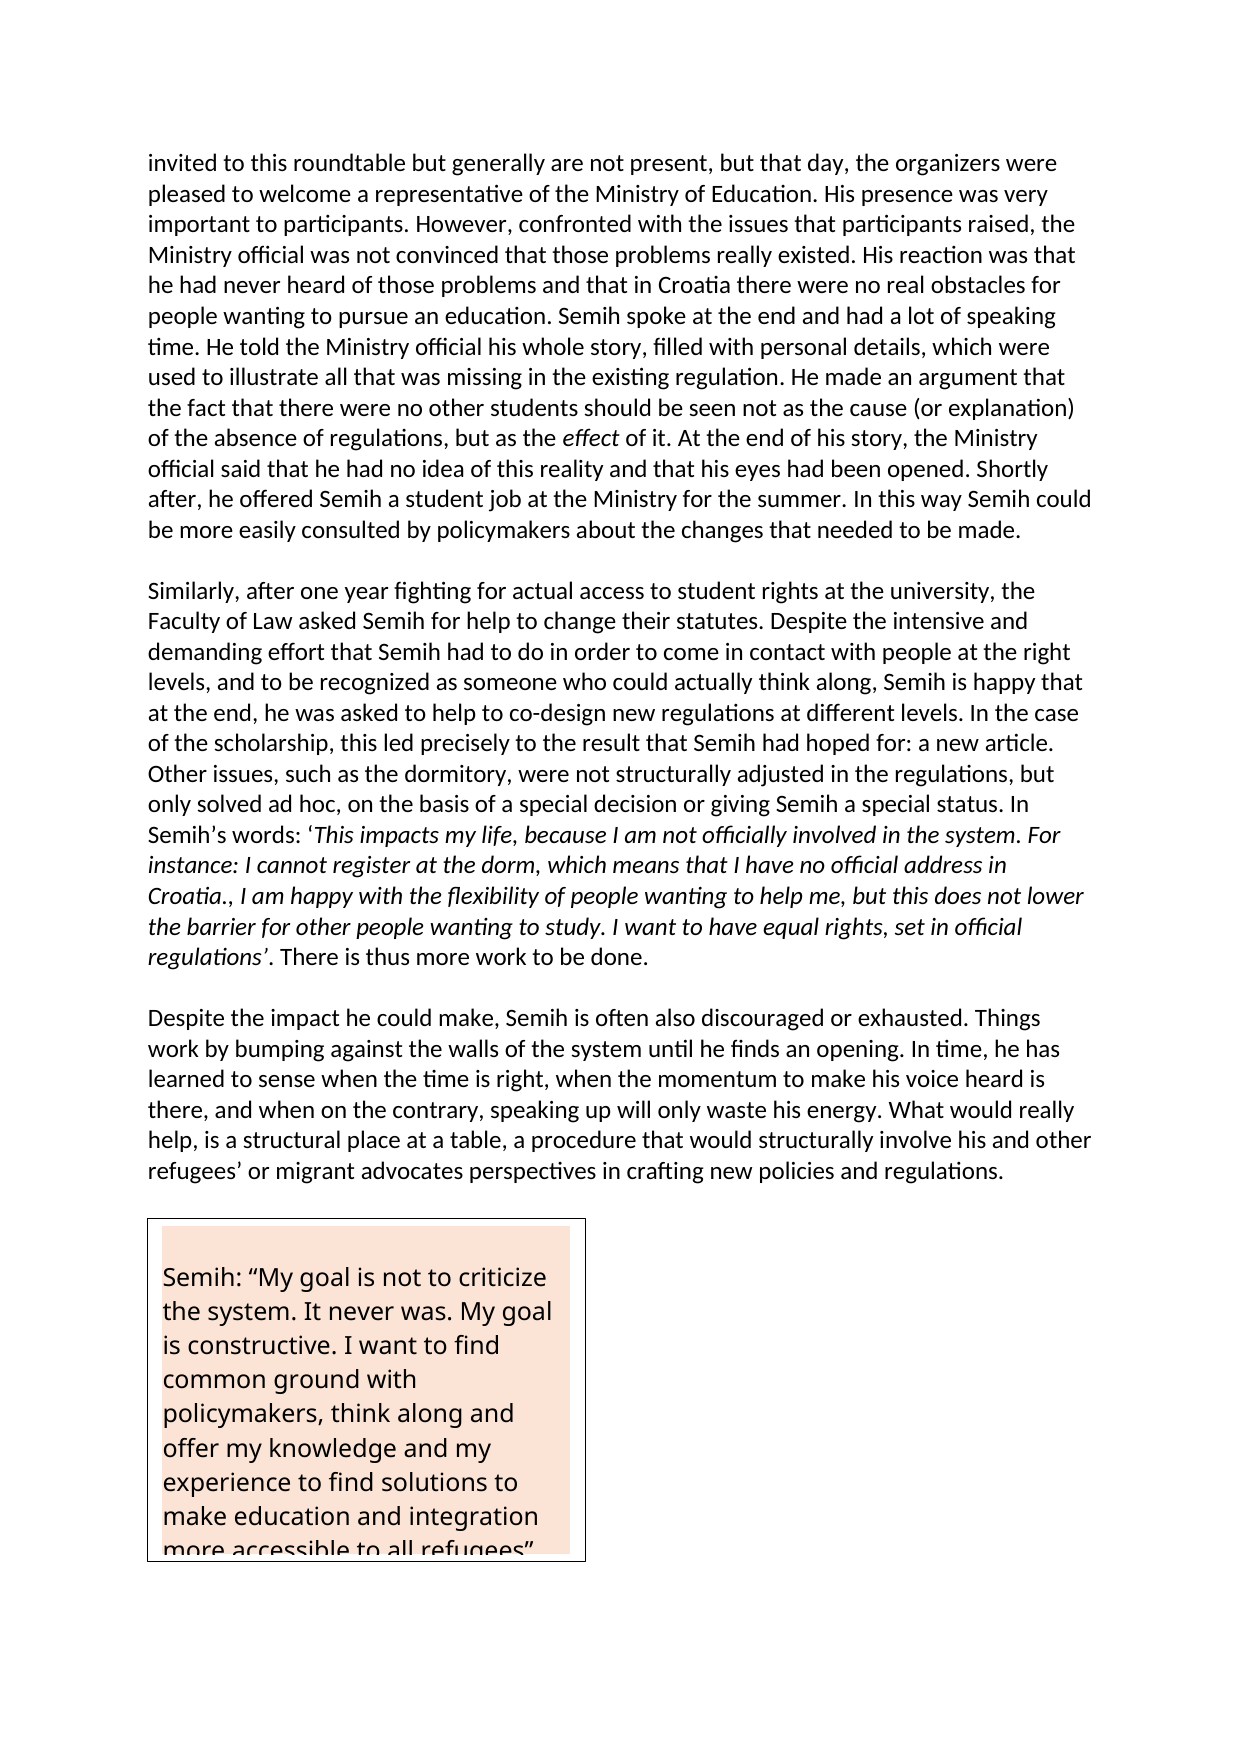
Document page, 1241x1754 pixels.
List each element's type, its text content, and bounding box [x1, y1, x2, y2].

text Similarly, after one year fighting for actual access to student rights at the university, the Faculty of Law asked Semih for help to change their statutes. Despite the intensive and demanding effort that Semih had to do in order to come in contact with people at the right levels, and to be recognized as someone who could actually think along, Semih is happy that at the end, he was asked to help to co-design new regulations at different levels. In the case of the scholarship, this led precisely to the result that Semih had hoped for: a new article. Other issues, such as the dormitory, were not structurally adjusted in the regulations, but only solved ad hoc, on the basis of a special decision or giving Semih a special status. In Semih’s words: ‘This impacts my life, because I am not officially involved in the system. For instance: I cannot register at the dorm, which means that I have no official address in Croatia., I am happy with the flexibility of people wanting to help me, but this does not lower the barrier for other people wanting to study. I want to have equal rights, set in official regulations’. There is thus more work to be done. [148, 575, 1093, 972]
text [148, 148, 1093, 544]
text Despite the impact he could make, Semih is often also discouraged or exhausted. Things work by bumping against the walls of the system until he finds an opening. In time, he has learned to sense when the time is right, when the momentum to make his voice heard is there, and when on the contrary, speaking up will only waste his energy. What would really help, is a structural place at a table, a procedure that would structurally involve his and other refugees’ or migrant advocates perspectives in crafting new policies and regulations. [148, 1002, 1093, 1185]
